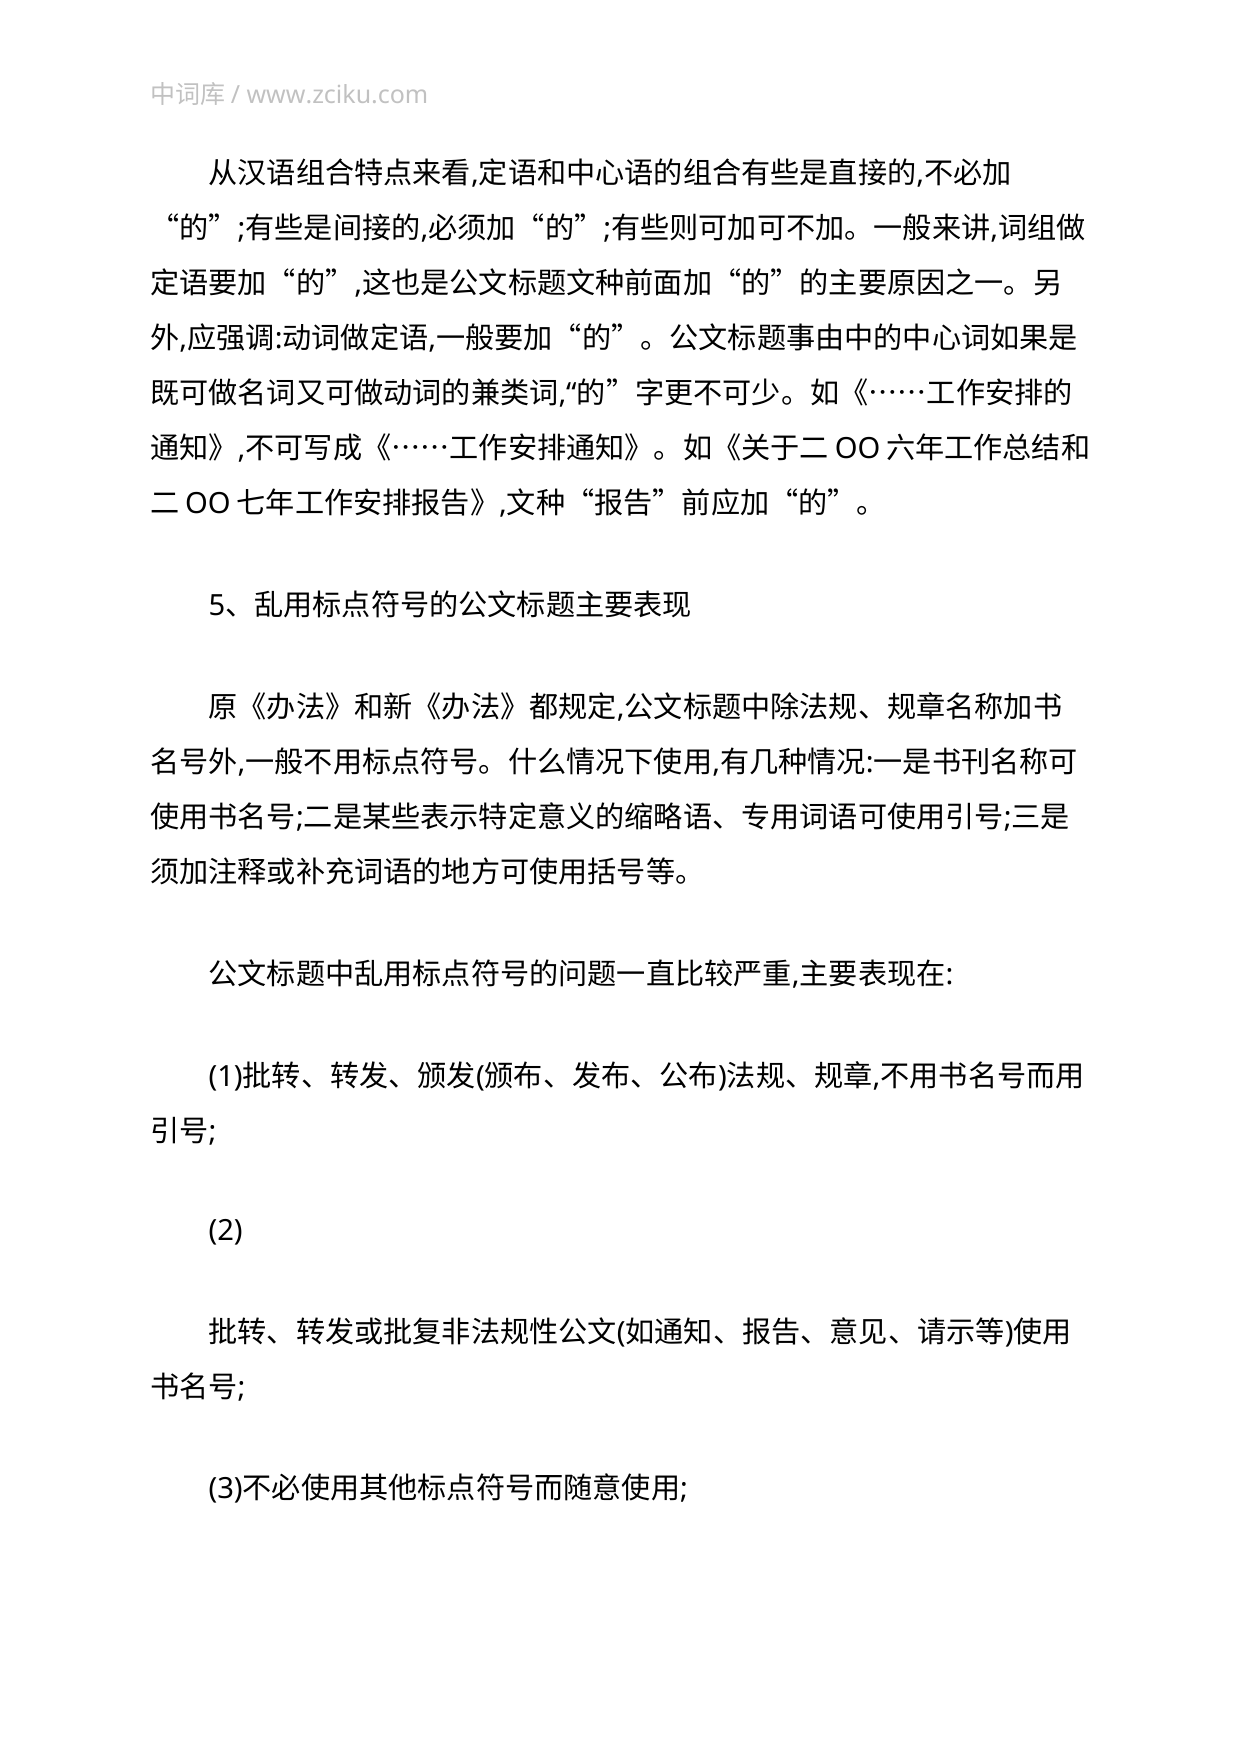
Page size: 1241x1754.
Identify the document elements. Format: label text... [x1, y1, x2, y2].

text 5、乱用标点符号的公文标题主要表现 [150, 582, 1090, 624]
text (3)不必使用其他标点符号而随意使用; [150, 1465, 1090, 1507]
text 原《办法》和新《办法》都规定,公文标题中除法规、规章名称加书名号外,一般不用标点符号。什么情况下使用,有几种情况:一是书刊名称可使用书名号;二是某些表示特定意义的缩略语、专用词语可使用引号;三是须加注释或补充词语的地方可使用括号等。 [150, 684, 1090, 891]
text 批转、转发或批复非法规性公文(如通知、报告、意见、请示等)使用书名号; [150, 1308, 1090, 1406]
text (1)批转、转发、颁发(颁布、发布、公布)法规、规章,不用书名号而用引号; [150, 1053, 1090, 1150]
text 公文标题中乱用标点符号的问题一直比较严重,主要表现在: [150, 951, 1090, 993]
text (2) [150, 1210, 1090, 1249]
text 从汉语组合特点来看,定语和中心语的组合有些是直接的,不必加“的”;有些是间接的,必须加“的”;有些则可加可不加。一般来讲,词组做定语要加“的”,这也是公文标题文种前面加“的”的主要原因之一。另外,应强调:动词做定语,一般要加“的”。公文标题事由中的中心词如果是既可做名词又可做动词的兼类词,“的”字更不可少。如《……工作安排的通知》,不可写成《……工作安排通知》。如《关于二OO六年工作总结和二OO七年工作安排报告》,文种“报告”前应加“的”。 [150, 150, 1090, 522]
